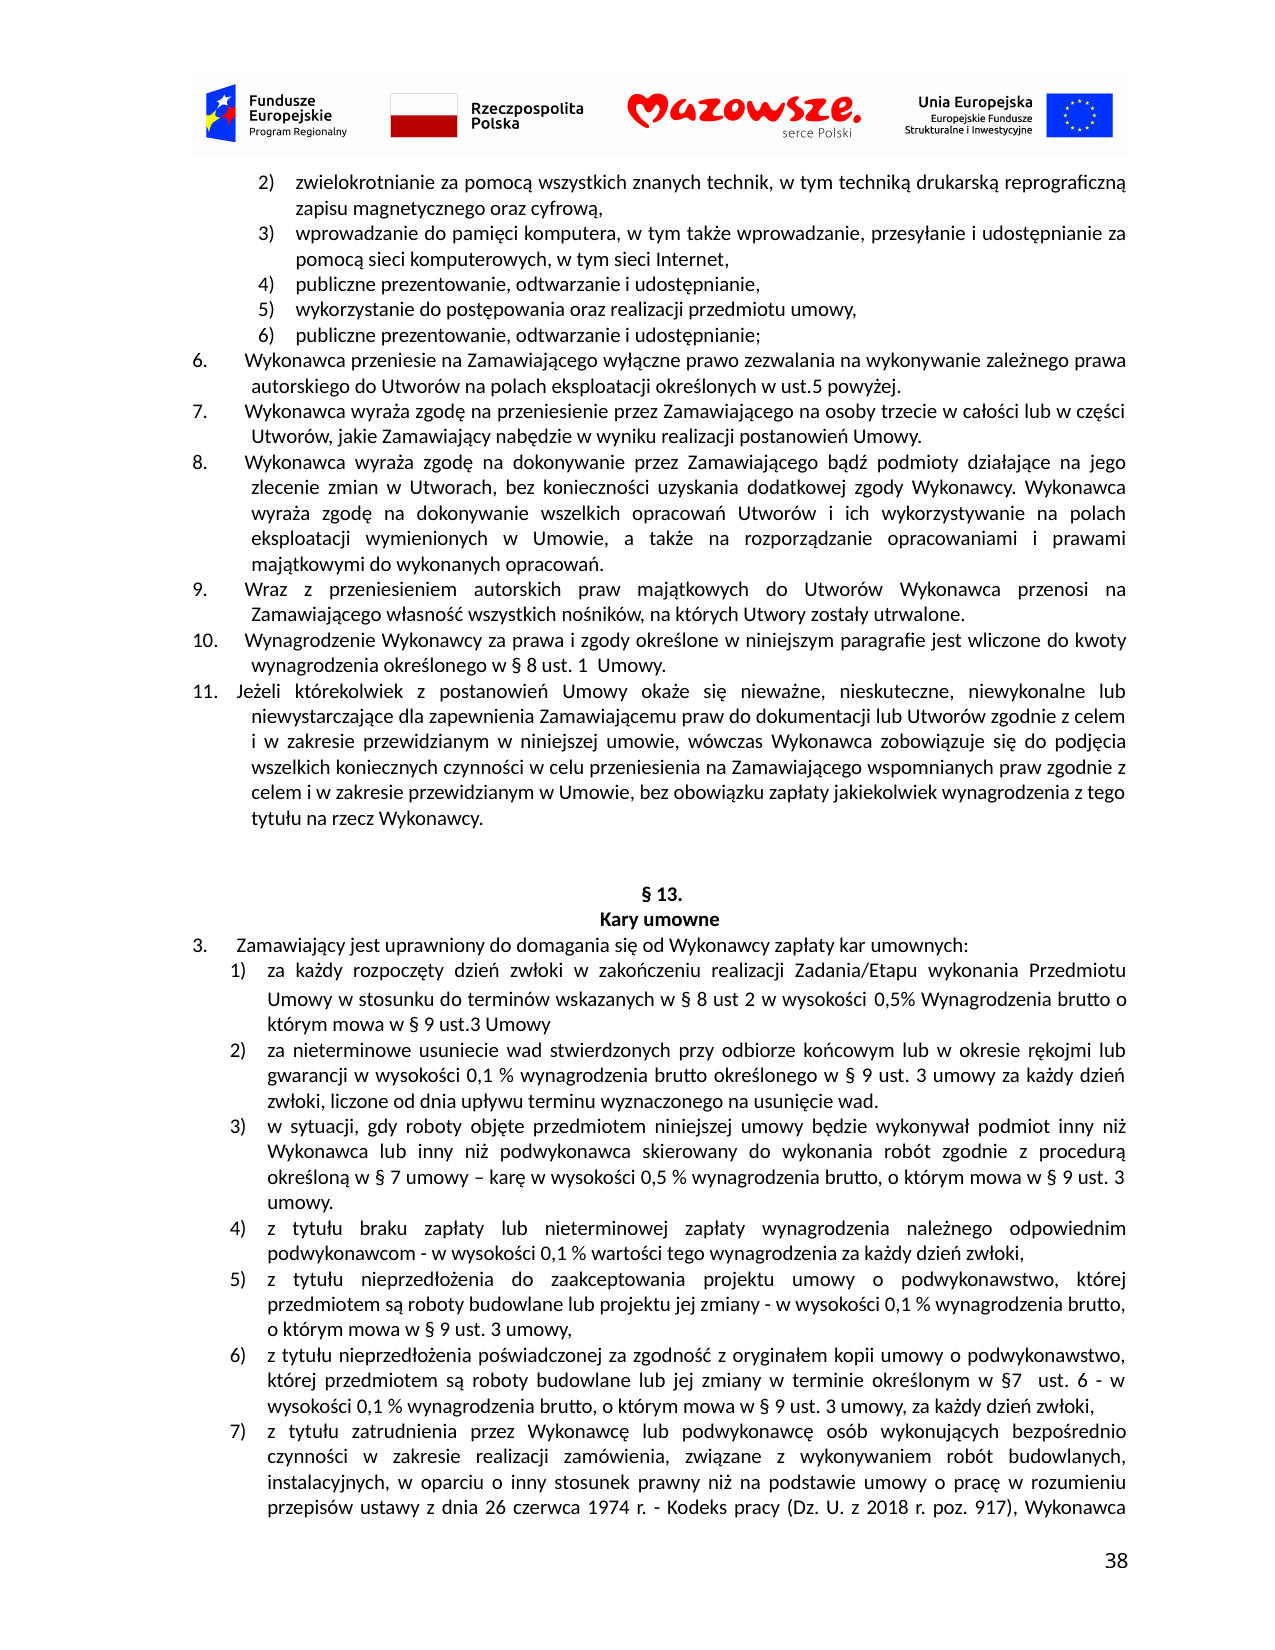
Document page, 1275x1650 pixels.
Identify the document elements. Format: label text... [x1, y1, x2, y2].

list Wraz z przeniesieniem autorskich praw majątkowych do Utworów Wykonawca przenosi na Zamawiającego własność wszystkich nośników, na których Utwory zostały utrwalone. [192, 576, 1127, 627]
list publiczne prezentowanie, odtwarzanie i udostępnianie, [258, 271, 1127, 297]
list za każdy rozpoczęty dzień zwłoki w zakończeniu realizacji Zadania/Etapu wykonania Przedmiotu Umowy w stosunku do terminów wskazanych w § 8 ust 2 w wysokości 0,5% Wynagrodzenia brutto o którym mowa w § 9 ust.3 Umowy [229, 957, 1127, 1037]
list zwielokrotnianie za pomocą wszystkich znanych technik, w tym techniką drukarską reprograficzną zapisu magnetycznego oraz cyfrową, [258, 169, 1127, 220]
list z tytułu nieprzedłożenia poświadczonej za zgodność z oryginałem kopii umowy o podwykonawstwo, której przedmiotem są roboty budowlane lub jej zmiany w terminie określonym w §7 ust. 6 - w wysokości 0,1 % wynagrodzenia brutto, o którym mowa w § 9 ust. 3 umowy, za każdy dzień zwłoki, [229, 1342, 1127, 1418]
list wykorzystanie do postępowania oraz realizacji przedmiotu umowy, [258, 297, 1127, 322]
list Wykonawca przeniesie na Zamawiającego wyłączne prawo zezwalania na wykonywanie zależnego prawa autorskiego do Utworów na polach eksploatacji określonych w ust.5 powyżej. [192, 347, 1127, 398]
list w sytuacji, gdy roboty objęte przedmiotem niniejszej umowy będzie wykonywał podmiot inny niż Wykonawca lub inny niż podwykonawca skierowany do wykonania robót zgodnie z procedurą określoną w § 7 umowy – karę w wysokości 0,5 % wynagrodzenia brutto, o którym mowa w § 9 ust. 3 umowy. [229, 1113, 1127, 1215]
text Kary umowne [192, 907, 1127, 932]
list za nieterminowe usuniecie wad stwierdzonych przy odbiorze końcowym lub w okresie rękojmi lub gwarancji w wysokości 0,1 % wynagrodzenia brutto określonego w § 9 ust. 3 umowy za każdy dzień zwłoki, liczone od dnia upływu terminu wyznaczonego na usunięcie wad. [229, 1037, 1127, 1113]
list Zamawiający jest uprawniony do domagania się od Wykonawcy zapłaty kar umownych: [192, 932, 1127, 957]
text § 13. [192, 881, 1127, 907]
list Wykonawca wyraża zgodę na dokonywanie przez Zamawiającego bądź podmioty działające na jego zlecenie zmian w Utworach, bez konieczności uzyskania dodatkowej zgody Wykonawcy. Wykonawca wyraża zgodę na dokonywanie wszelkich opracowań Utworów i ich wykorzystywanie na polach eksploatacji wymienionych w Umowie, a także na rozporządzanie opracowaniami i prawami majątkowymi do wykonanych opracowań. [192, 449, 1127, 576]
list z tytułu nieprzedłożenia do zaakceptowania projektu umowy o podwykonawstwo, której przedmiotem są roboty budowlane lub projektu jej zmiany - w wysokości 0,1 % wynagrodzenia brutto, o którym mowa w § 9 ust. 3 umowy, [229, 1266, 1127, 1342]
list Wynagrodzenie Wykonawcy za prawa i zgody określone w niniejszym paragrafie jest wliczone do kwoty wynagrodzenia określonego w § 8 ust. 1 Umowy. [192, 627, 1127, 678]
list wprowadzanie do pamięci komputera, w tym także wprowadzanie, przesyłanie i udostępnianie za pomocą sieci komputerowych, w tym sieci Internet, [258, 220, 1127, 271]
list publiczne prezentowanie, odtwarzanie i udostępnianie; [258, 322, 1127, 347]
picture [192, 69, 1128, 157]
list Jeżeli którekolwiek z postanowień Umowy okaże się nieważne, nieskuteczne, niewykonalne lub niewystarczające dla zapewnienia Zamawiającemu praw do dokumentacji lub Utworów zgodnie z celem i w zakresie przewidzianym w niniejszej umowie, wówczas Wykonawca zobowiązuje się do podjęcia wszelkich koniecznych czynności w celu przeniesienia na Zamawiającego wspomnianych praw zgodnie z celem i w zakresie przewidzianym w Umowie, bez obowiązku zapłaty jakiekolwiek wynagrodzenia z tego tytułu na rzecz Wykonawcy. [192, 678, 1127, 830]
list Wykonawca wyraża zgodę na przeniesienie przez Zamawiającego na osoby trzecie w całości lub w części Utworów, jakie Zamawiający nabędzie w wyniku realizacji postanowień Umowy. [192, 398, 1127, 449]
list z tytułu braku zapłaty lub nieterminowej zapłaty wynagrodzenia należnego odpowiednim podwykonawcom - w wysokości 0,1 % wartości tego wynagrodzenia za każdy dzień zwłoki, [229, 1215, 1127, 1266]
